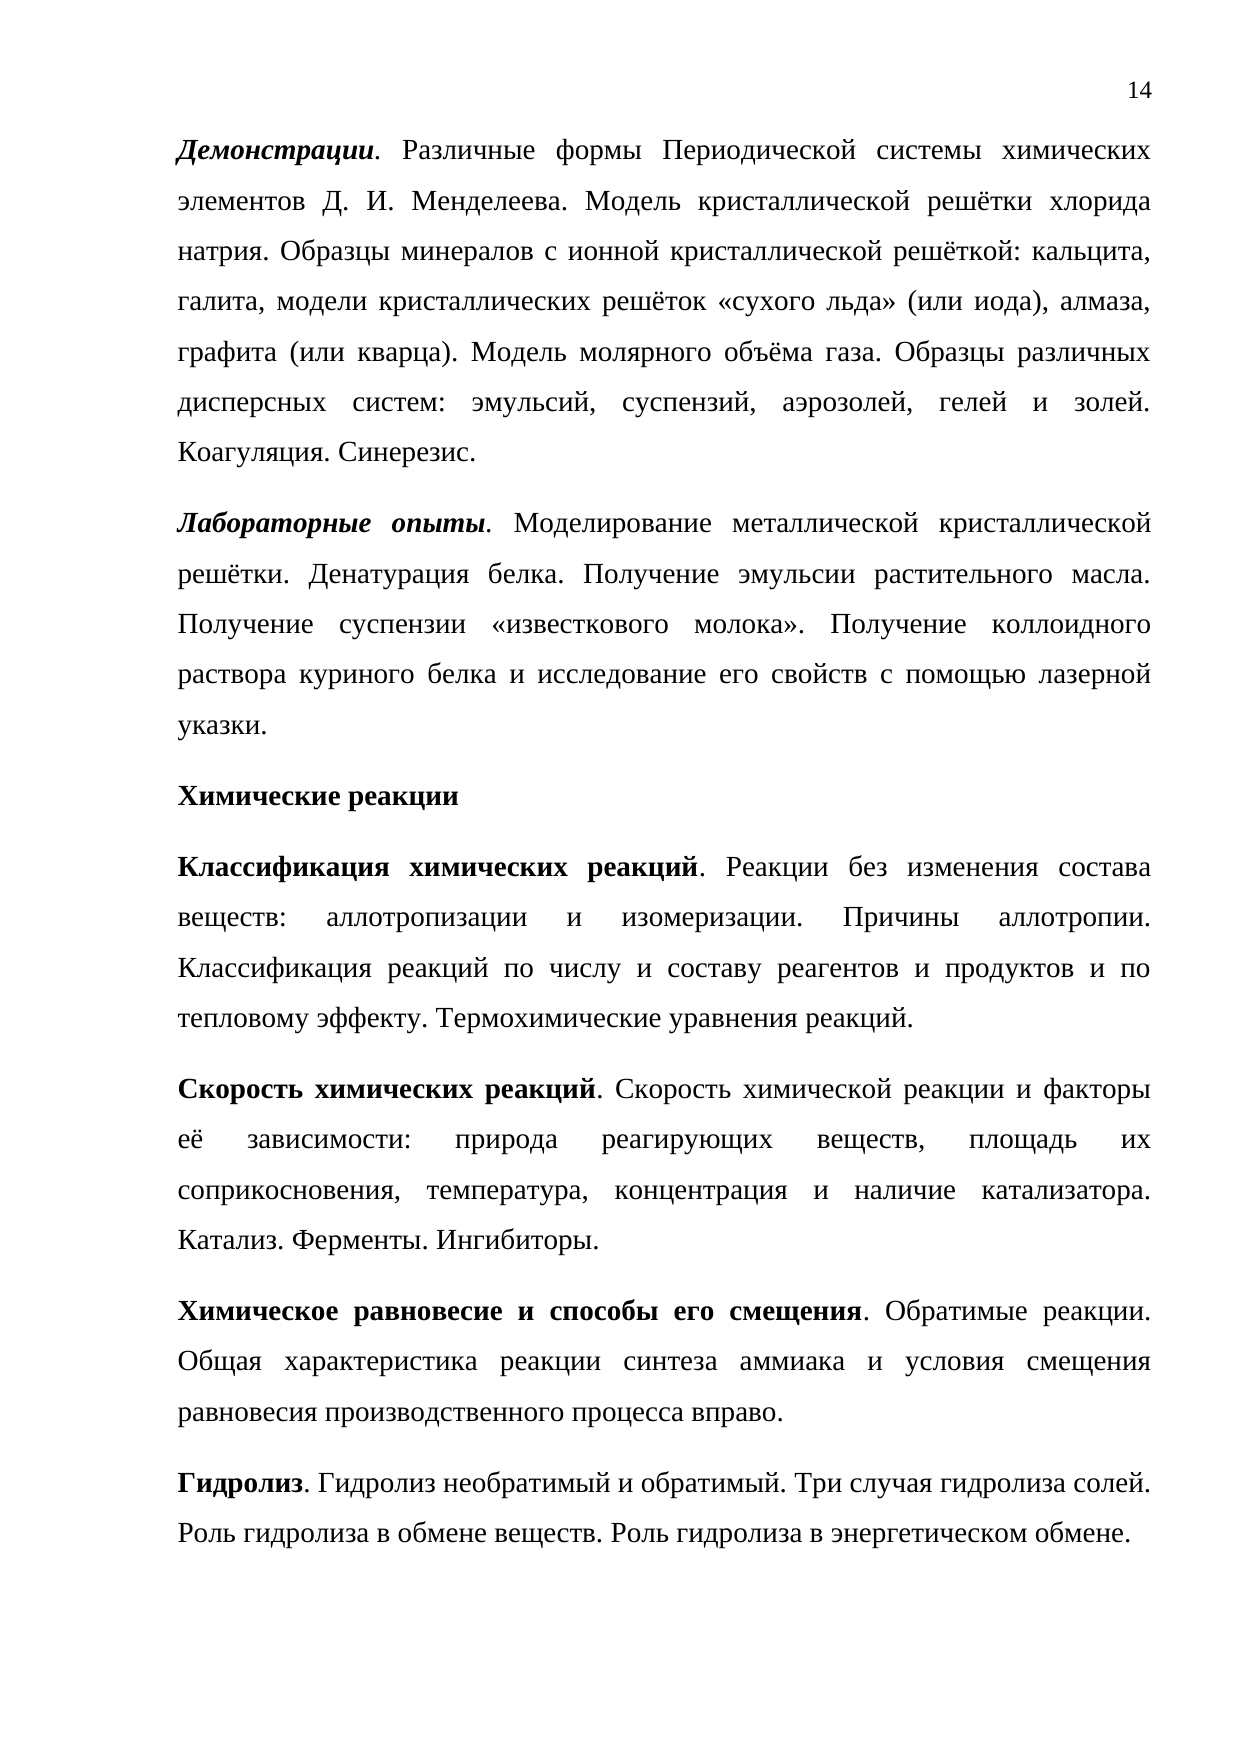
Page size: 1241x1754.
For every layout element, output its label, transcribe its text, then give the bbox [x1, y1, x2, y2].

text Химическое равновесие и способы его смещения. Обратимые реакции. Общая характеристика реакции синтеза аммиака и условия смещения равновесия производственного процесса вправо. [177, 1293, 1152, 1427]
text Лабораторные опыты. Моделирование металлической кристаллической решётки. Денатурация белка. Получение эмульсии растительного масла. Получение суспензии «известкового молока». Получение коллоидного раствора куриного белка и исследование его свойств с помощью лазерной указки. [177, 506, 1152, 740]
text Гидролиз. Гидролиз необратимый и обратимый. Три случая гидролиза солей. Роль гидролиза в обмене веществ. Роль гидролиза в энергетическом обмене. [177, 1465, 1152, 1549]
text Демонстрации. Различные формы Периодической системы химических элементов Д. И. Менделеева. Модель кристаллической решётки хлорида натрия. Образцы минералов с ионной кристаллической решёткой: кальцита, галита, модели кристаллических решёток «сухого льда» (или иода), алмаза, графита (или кварца). Модель молярного объёма газа. Образцы различных дисперсных систем: эмульсий, суспензий, аэрозолей, гелей и золей. Коагуляция. Синерезис. [177, 132, 1152, 468]
text Классификация химических реакций. Реакции без изменения состава веществ: аллотропизации и изомеризации. Причины аллотропии. Классификация реакций по числу и составу реагентов и продуктов и по тепловому эффекту. Термохимические уравнения реакций. [177, 849, 1152, 1033]
text Скорость химических реакций. Скорость химической реакции и факторы её зависимости: природа реагирующих веществ, площадь их соприкосновения, температура, концентрация и наличие катализатора. Катализ. Ферменты. Ингибиторы. [177, 1071, 1152, 1256]
text Химические реакции [177, 778, 1152, 811]
